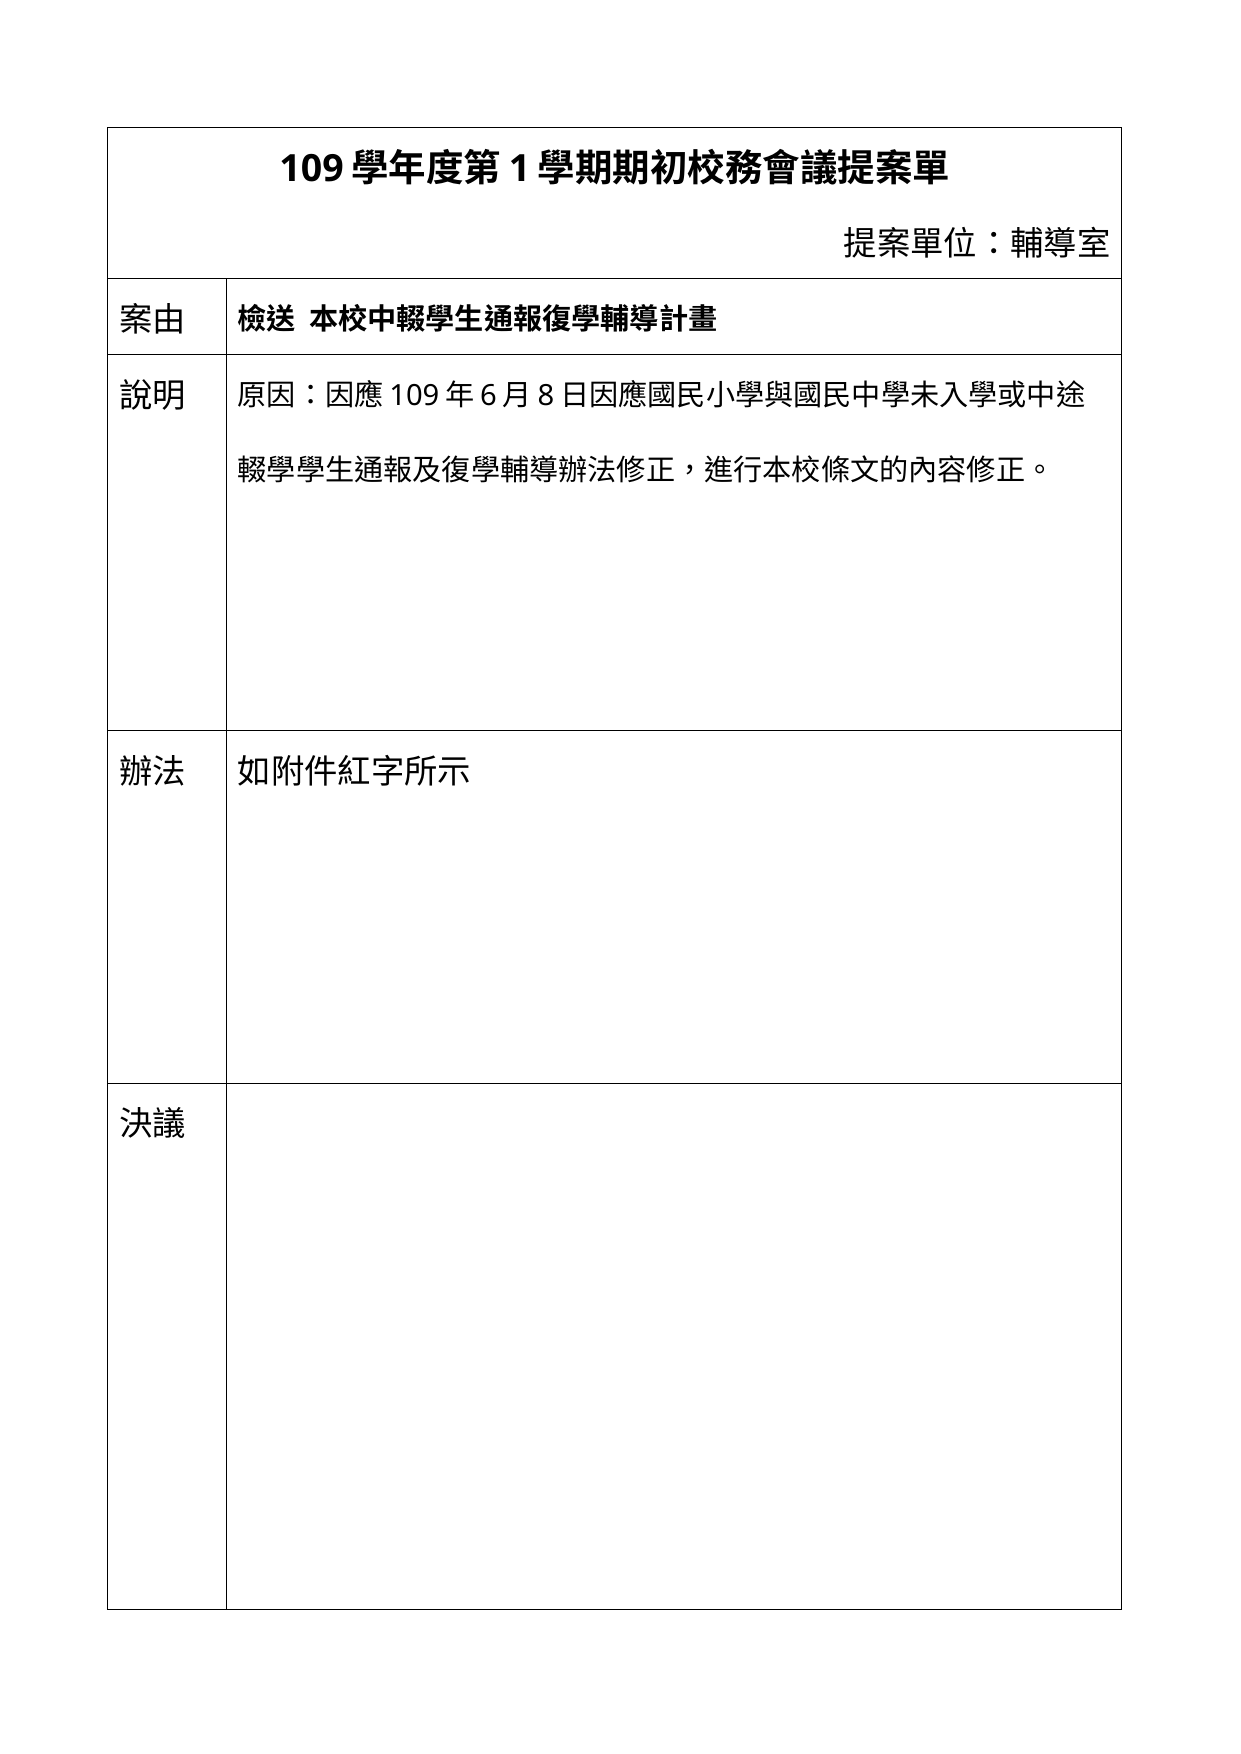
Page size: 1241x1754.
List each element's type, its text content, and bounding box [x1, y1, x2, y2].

table_cell 說明 [108, 355, 226, 730]
table_cell [227, 1084, 1121, 1609]
table_header 109學年度第1學期期初校務會議提案單 提案單位：輔導室 [108, 128, 1121, 278]
table_cell 檢送 本校中輟學生通報復學輔導計畫 [227, 279, 1121, 354]
table_cell 決議 [108, 1084, 226, 1609]
table_cell 案由 [108, 279, 226, 354]
table_cell 辦法 [108, 731, 226, 1083]
table_cell 如附件紅字所示 [227, 731, 1121, 1083]
table_cell 原因：因應109年6月8日因應國民小學與國民中學未入學或中途輟學學生通報及復學輔導辦法修正，進行本校條文的內容修正。 [227, 355, 1121, 730]
